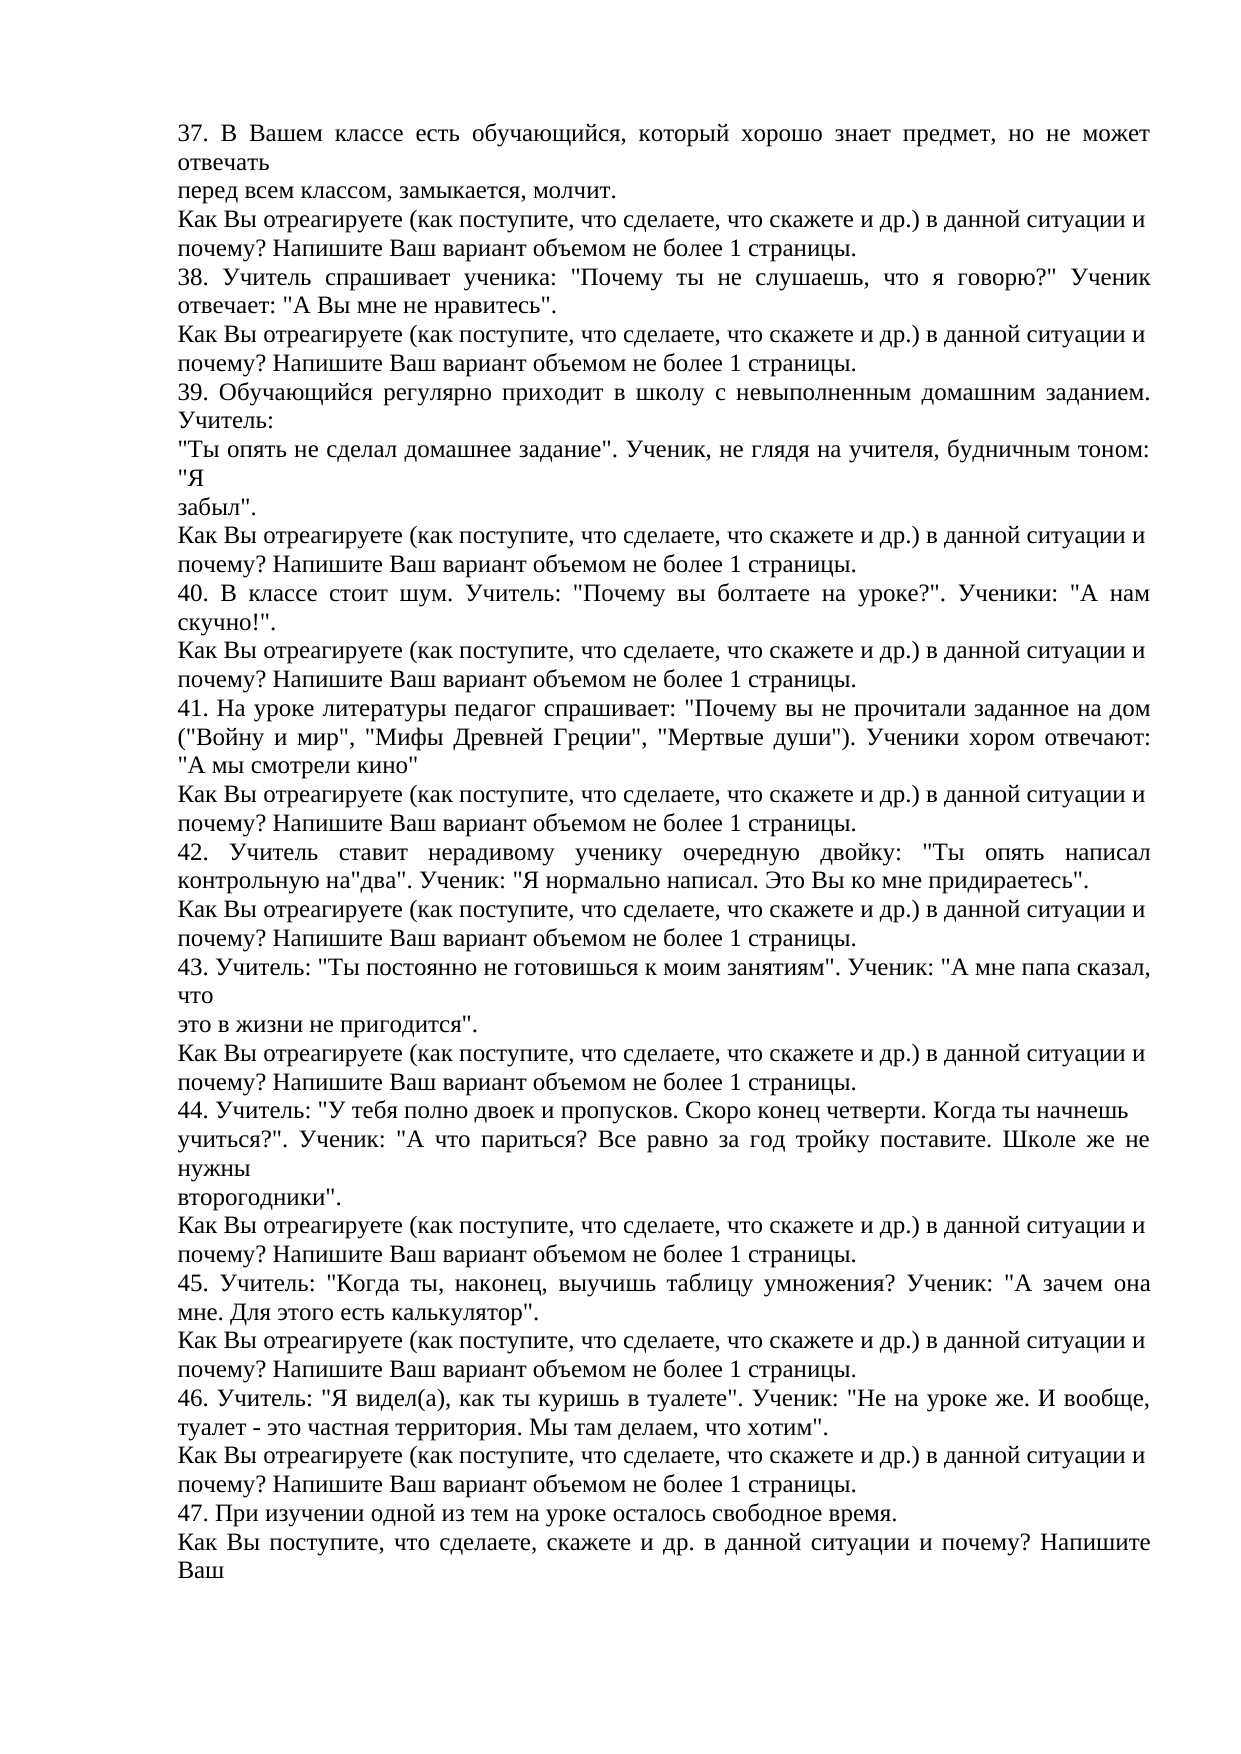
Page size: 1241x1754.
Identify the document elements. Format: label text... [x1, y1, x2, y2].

text 47. При изучении одной из тем на уроке осталось свободное время. [177, 1498, 1152, 1527]
text почему? Напишите Ваш вариант объемом не более 1 страницы. [177, 549, 1152, 578]
text забыл". [177, 492, 1152, 521]
text Как Вы отреагируете (как поступите, что сделаете, что скажете и др.) в данной ситуации и [177, 636, 1152, 664]
text 40. В классе стоит шум. Учитель: "Почему вы болтаете на уроке?". Ученики: "А нам скучно!". [177, 578, 1152, 636]
text учиться?". Ученик: "А что париться? Все равно за год тройку поставите. Школе же не нужны [177, 1124, 1152, 1182]
text "Ты опять не сделал домашнее задание". Ученик, не глядя на учителя, будничным тоном: "Я [177, 434, 1152, 492]
text почему? Напишите Ваш вариант объемом не более 1 страницы. [177, 664, 1152, 693]
text 45. Учитель: "Когда ты, наконец, выучишь таблицу умножения? Ученик: "А зачем она мне. Для этого есть калькулятор". [177, 1268, 1152, 1326]
text Как Вы отреагируете (как поступите, что сделаете, что скажете и др.) в данной ситуации и [177, 319, 1152, 348]
text 37. В Вашем классе есть обучающийся, который хорошо знает предмет, но не может отвечать [177, 118, 1152, 176]
text 41. На уроке литературы педагог спрашивает: "Почему вы не прочитали заданное на дом ("Войну и мир", "Мифы Древней Греции", "Мертвые души"). Ученики хором отвечают: "А мы смотрели кино" [177, 693, 1152, 779]
text 43. Учитель: "Ты постоянно не готовишься к моим занятиям". Ученик: "А мне папа сказал, что [177, 952, 1152, 1009]
text 46. Учитель: "Я видел(а), как ты куришь в туалете". Ученик: "Не на уроке же. И вообще, туалет - это частная территория. Мы там делаем, что хотим". [177, 1383, 1152, 1441]
text почему? Напишите Ваш вариант объемом не более 1 страницы. [177, 808, 1152, 837]
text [177, 204, 1152, 233]
text Как Вы отреагируете (как поступите, что сделаете, что скажете и др.) в данной ситуации и [177, 1441, 1152, 1469]
text почему? Напишите Ваш вариант объемом не более 1 страницы. [177, 1067, 1152, 1096]
text Как Вы отреагируете (как поступите, что сделаете, что скажете и др.) в данной ситуации и [177, 1038, 1152, 1067]
text Как Вы отреагируете (как поступите, что сделаете, что скажете и др.) в данной ситуации и [177, 1211, 1152, 1239]
text почему? Напишите Ваш вариант объемом не более 1 страницы. [177, 1469, 1152, 1498]
text почему? Напишите Ваш вариант объемом не более 1 страницы. [177, 1354, 1152, 1383]
text Как Вы отреагируете (как поступите, что сделаете, что скажете и др.) в данной ситуации и [177, 894, 1152, 923]
text Как Вы отреагируете (как поступите, что сделаете, что скажете и др.) в данной ситуации и [177, 521, 1152, 549]
text Как Вы поступите, что сделаете, скажете и др. в данной ситуации и почему? Напишите Ваш [177, 1527, 1152, 1584]
text перед всем классом, замыкается, молчит. [177, 176, 1152, 204]
text 42. Учитель ставит нерадивому ученику очередную двойку: "Ты опять написал контрольную на"два". Ученик: "Я нормально написал. Это Вы ко мне придираетесь". [177, 837, 1152, 894]
text это в жизни не пригодится". [177, 1009, 1152, 1038]
text почему? Напишите Ваш вариант объемом не более 1 страницы. [177, 348, 1152, 377]
text 44. Учитель: "У тебя полно двоек и пропусков. Скоро конец четверти. Когда ты начнешь [177, 1096, 1152, 1124]
text почему? Напишите Ваш вариант объемом не более 1 страницы. [177, 233, 1152, 262]
text второгодники". [177, 1182, 1152, 1211]
text почему? Напишите Ваш вариант объемом не более 1 страницы. [177, 1239, 1152, 1268]
text почему? Напишите Ваш вариант объемом не более 1 страницы. [177, 923, 1152, 952]
text 38. Учитель спрашивает ученика: "Почему ты не слушаешь, что я говорю?" Ученик отвечает: "А Вы мне не нравитесь". [177, 262, 1152, 319]
text Как Вы отреагируете (как поступите, что сделаете, что скажете и др.) в данной ситуации и [177, 779, 1152, 808]
text 39. Обучающийся регулярно приходит в школу с невыполненным домашним заданием. Учитель: [177, 377, 1152, 434]
text Как Вы отреагируете (как поступите, что сделаете, что скажете и др.) в данной ситуации и [177, 1326, 1152, 1354]
